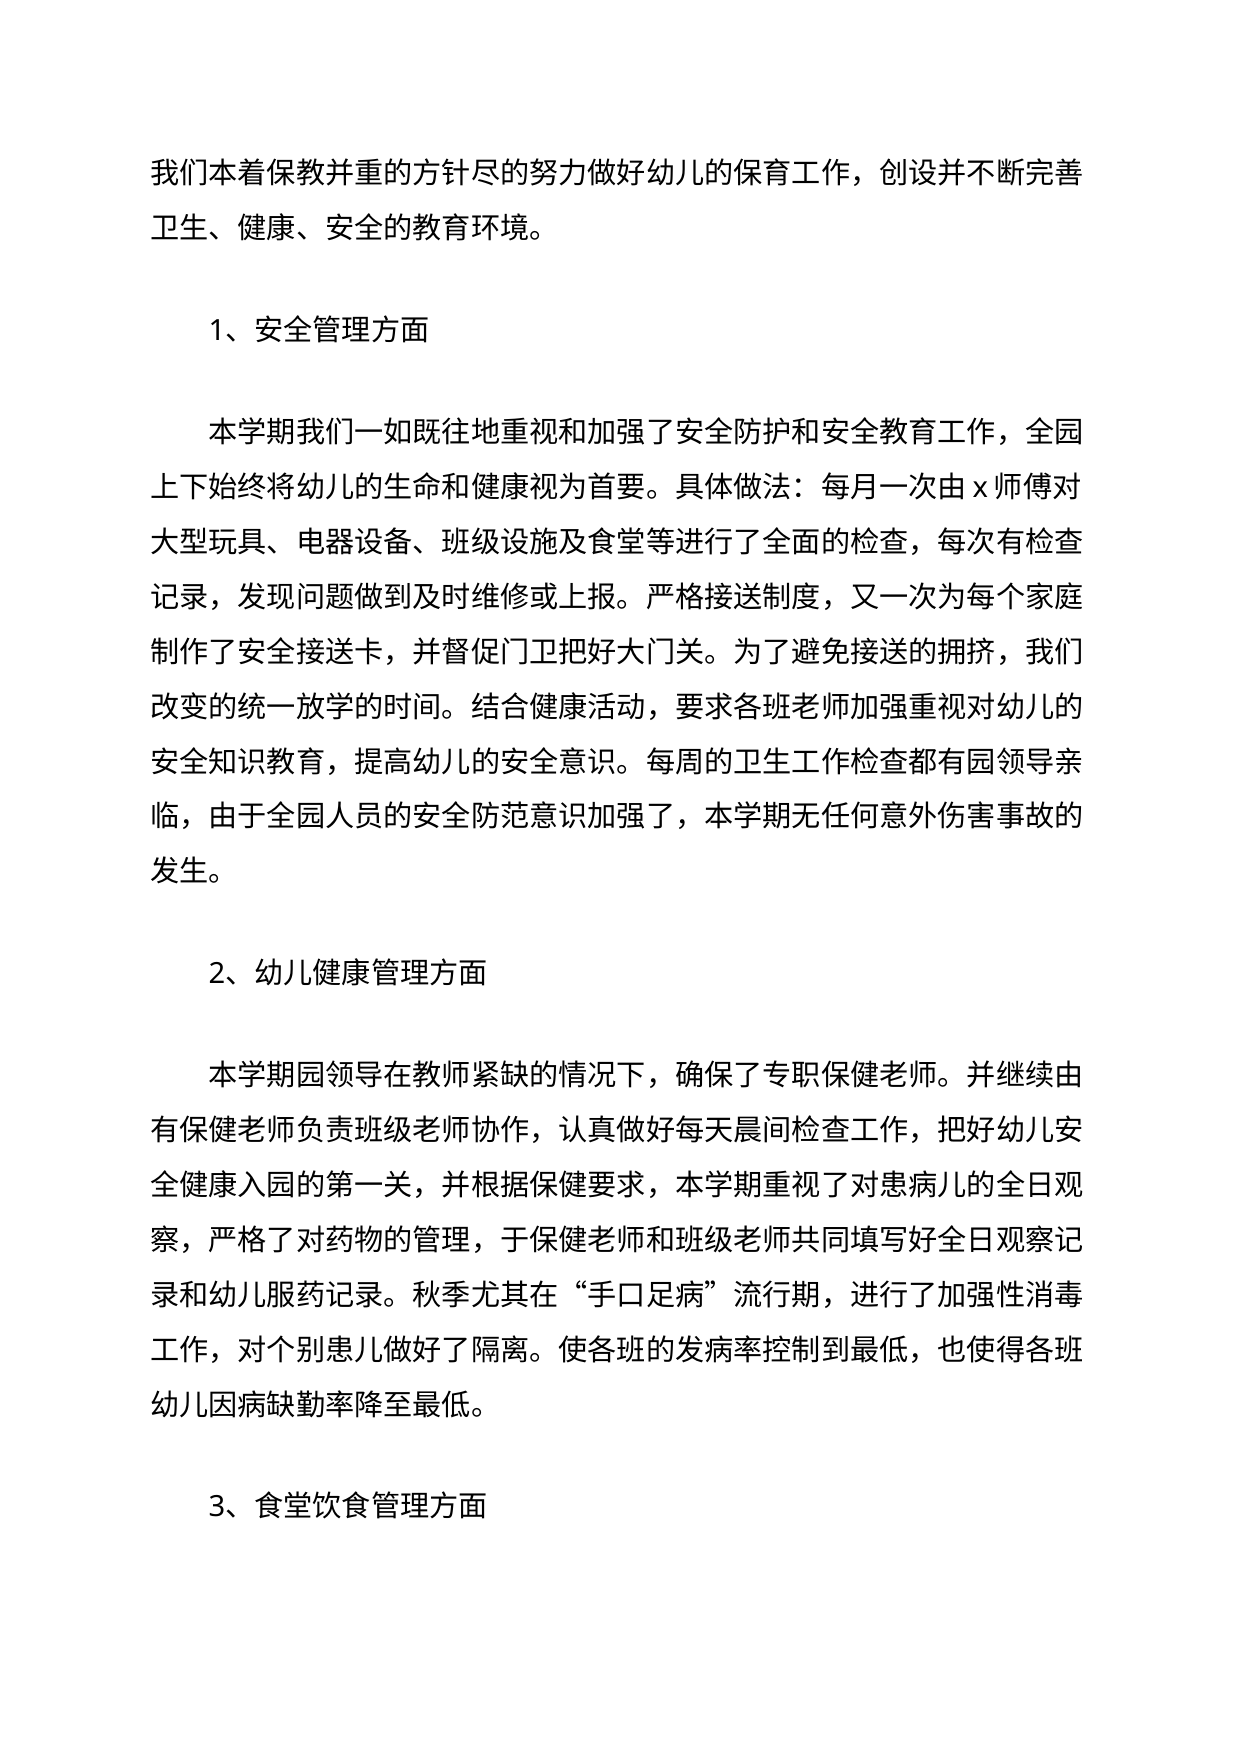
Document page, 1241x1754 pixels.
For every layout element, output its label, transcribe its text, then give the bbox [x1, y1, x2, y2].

text 本学期我们一如既往地重视和加强了安全防护和安全教育工作，全园上下始终将幼儿的生命和健康视为首要。具体做法：每月一次由x师傅对大型玩具、电器设备、班级设施及食堂等进行了全面的检查，每次有检查记录，发现问题做到及时维修或上报。严格接送制度，又一次为每个家庭制作了安全接送卡，并督促门卫把好大门关。为了避免接送的拥挤，我们改变的统一放学的时间。结合健康活动，要求各班老师加强重视对幼儿的安全知识教育，提高幼儿的安全意识。每周的卫生工作检查都有园领导亲临，由于全园人员的安全防范意识加强了，本学期无任何意外伤害事故的发生。 [150, 409, 1090, 890]
text 3、食堂饮食管理方面 [150, 1483, 1090, 1525]
text 2、幼儿健康管理方面 [150, 950, 1090, 992]
text 本学期园领导在教师紧缺的情况下，确保了专职保健老师。并继续由有保健老师负责班级老师协作，认真做好每天晨间检查工作，把好幼儿安全健康入园的第一关，并根据保健要求，本学期重视了对患病儿的全日观察，严格了对药物的管理，于保健老师和班级老师共同填写好全日观察记录和幼儿服药记录。秋季尤其在“手口足病”流行期，进行了加强性消毒工作，对个别患儿做好了隔离。使各班的发病率控制到最低，也使得各班幼儿因病缺勤率降至最低。 [150, 1052, 1090, 1423]
text 1、安全管理方面 [150, 307, 1090, 349]
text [150, 150, 1090, 247]
